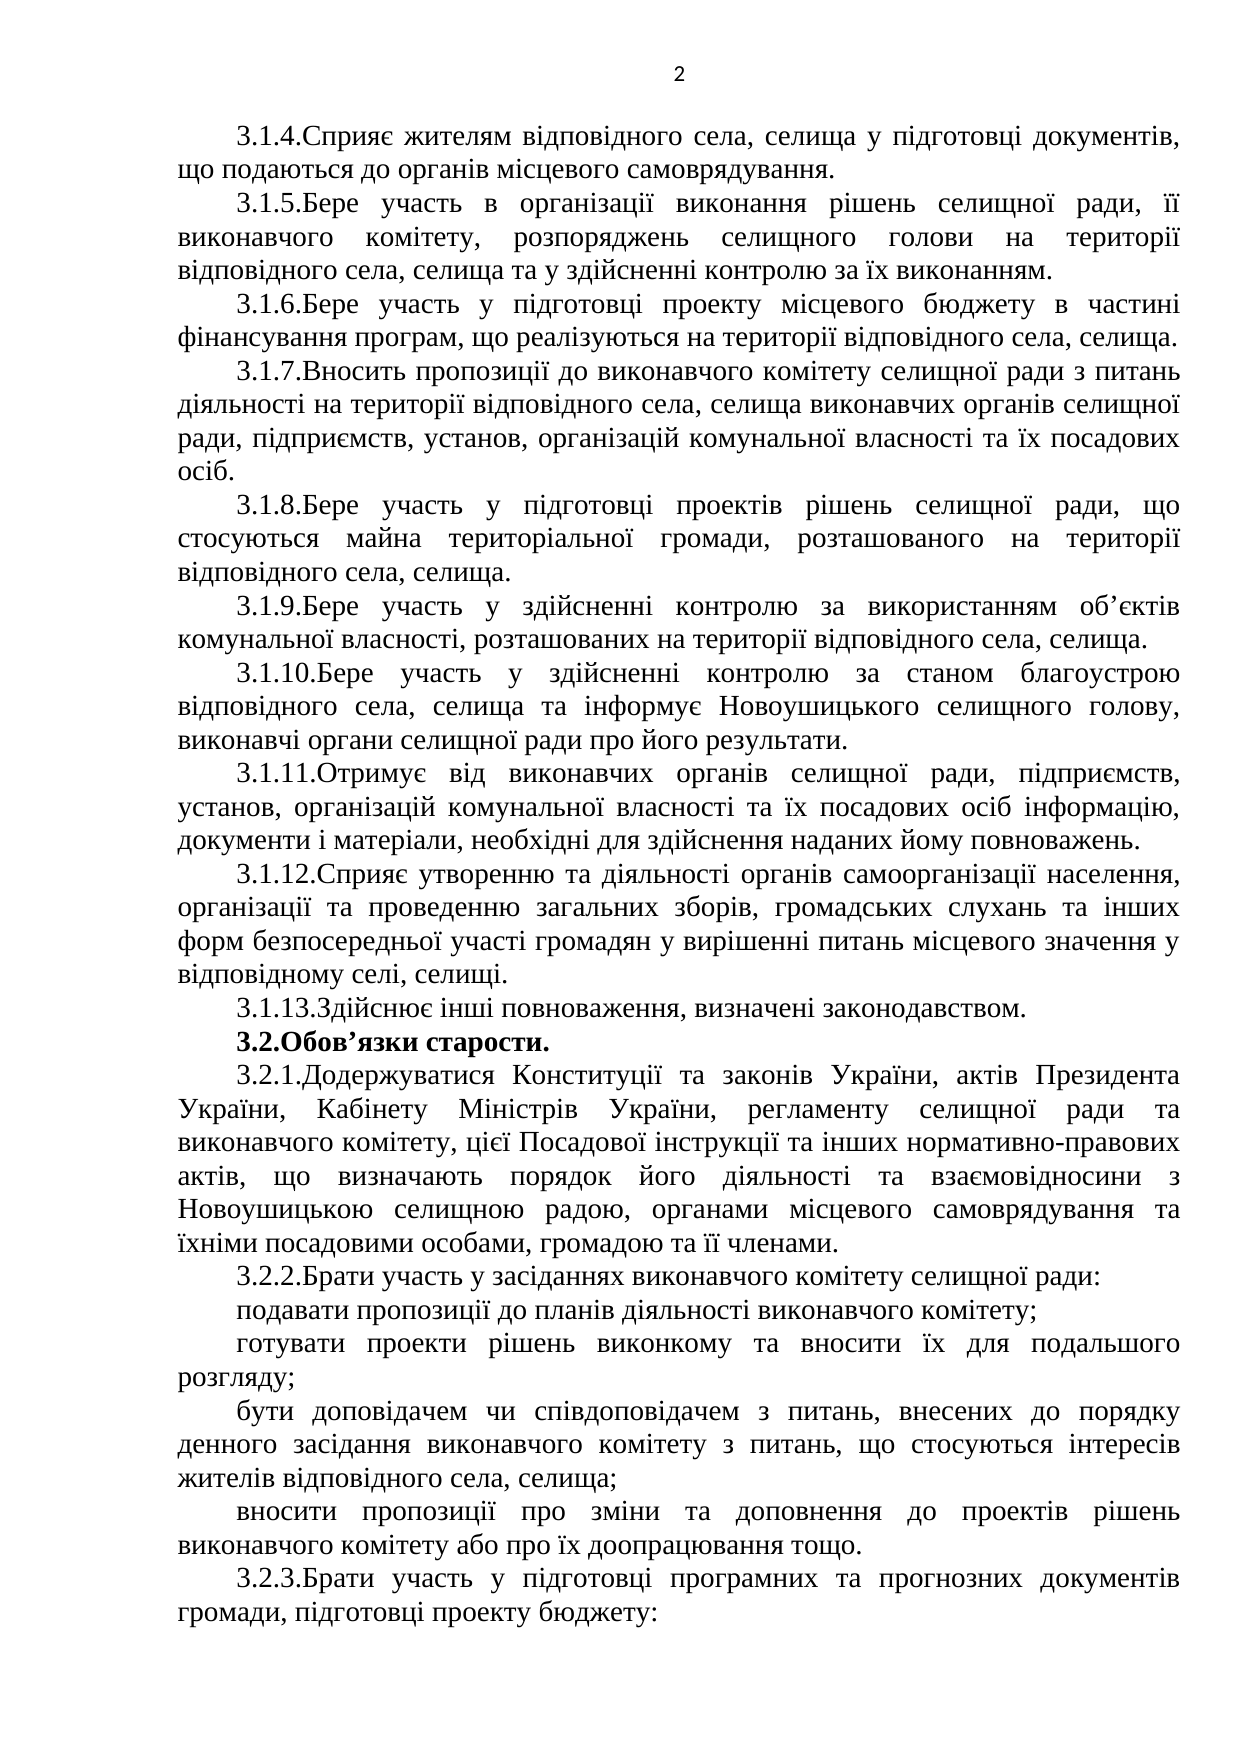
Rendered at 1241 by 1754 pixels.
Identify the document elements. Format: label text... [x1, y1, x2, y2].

text 3.1.6.Бере участь у підготовці проекту місцевого бюджету в частині фінансування програм, що реалізуються на території відповідного села, селища. [177, 286, 1181, 353]
text 3.1.13.Здійснює інші повноваження, визначені законодавством. [177, 990, 1181, 1024]
text 3.1.12.Сприяє утворенню та діяльності органів самоорганізації населення, організації та проведенню загальних зборів, громадських слухань та інших форм безпосередньої участі громадян у вирішенні питань місцевого значення у відповідному селі, селищі. [177, 856, 1181, 990]
text бути доповідачем чи співдоповідачем з питань, внесених до порядку денного засідання виконавчого комітету з питань, що стосуються інтересів жителів відповідного села, селища; [177, 1393, 1181, 1493]
text вносити пропозиції про зміни та доповнення до проектів рішень виконавчого комітету або про їх доопрацювання тощо. [177, 1493, 1181, 1560]
text 3.1.10.Бере участь у здійсненні контролю за станом благоустрою відповідного села, селища та інформує Новоушицького селищного голову, виконавчі органи селищної ради про його результати. [177, 655, 1181, 755]
text 3.1.7.Вносить пропозиції до виконавчого комітету селищної ради з питань діяльності на території відповідного села, селища виконавчих органів селищної ради, підприємств, установ, організацій комунальної власності та їх посадових осіб. [177, 353, 1181, 487]
text 3.2.Обов’язки старости. [177, 1024, 1181, 1057]
text подавати пропозиції до планів діяльності виконавчого комітету; [177, 1292, 1181, 1326]
text 3.1.4.Сприяє жителям відповідного села, селища у підготовці документів, що подаються до органів місцевого самоврядування. [177, 118, 1181, 185]
text 3.2.1.Додержуватися Конституції та законів України, актів Президента України, Кабінету Міністрів України, регламенту селищної ради та виконавчого комітету, цієї Посадової інструкції та інших нормативно-правових актів, що визначають порядок його діяльності та взаємовідносини з Новоушицькою селищною радою, органами місцевого самоврядування та їхніми посадовими особами, громадою та її членами. [177, 1057, 1181, 1258]
text 3.2.2.Брати участь у засіданнях виконавчого комітету селищної ради: [177, 1258, 1181, 1292]
text готувати проекти рішень виконкому та вносити їх для подальшого розгляду; [177, 1326, 1181, 1393]
text 3.1.5.Бере участь в організації виконання рішень селищної ради, її виконавчого комітету, розпоряджень селищного голови на території відповідного села, селища та у здійсненні контролю за їх виконанням. [177, 185, 1181, 286]
text 3.1.9.Бере участь у здійсненні контролю за використанням об’єктів комунальної власності, розташованих на території відповідного села, селища. [177, 588, 1181, 655]
text 3.2.3.Брати участь у підготовці програмних та прогнозних документів громади, підготовці проекту бюджету: [177, 1560, 1181, 1627]
text 3.1.8.Бере участь у підготовці проектів рішень селищної ради, що стосуються майна територіальної громади, розташованого на території відповідного села, селища. [177, 487, 1181, 588]
text 3.1.11.Отримує від виконавчих органів селищної ради, підприємств, установ, організацій комунальної власності та їх посадових осіб інформацію, документи і матеріали, необхідні для здійснення наданих йому повноважень. [177, 755, 1181, 856]
